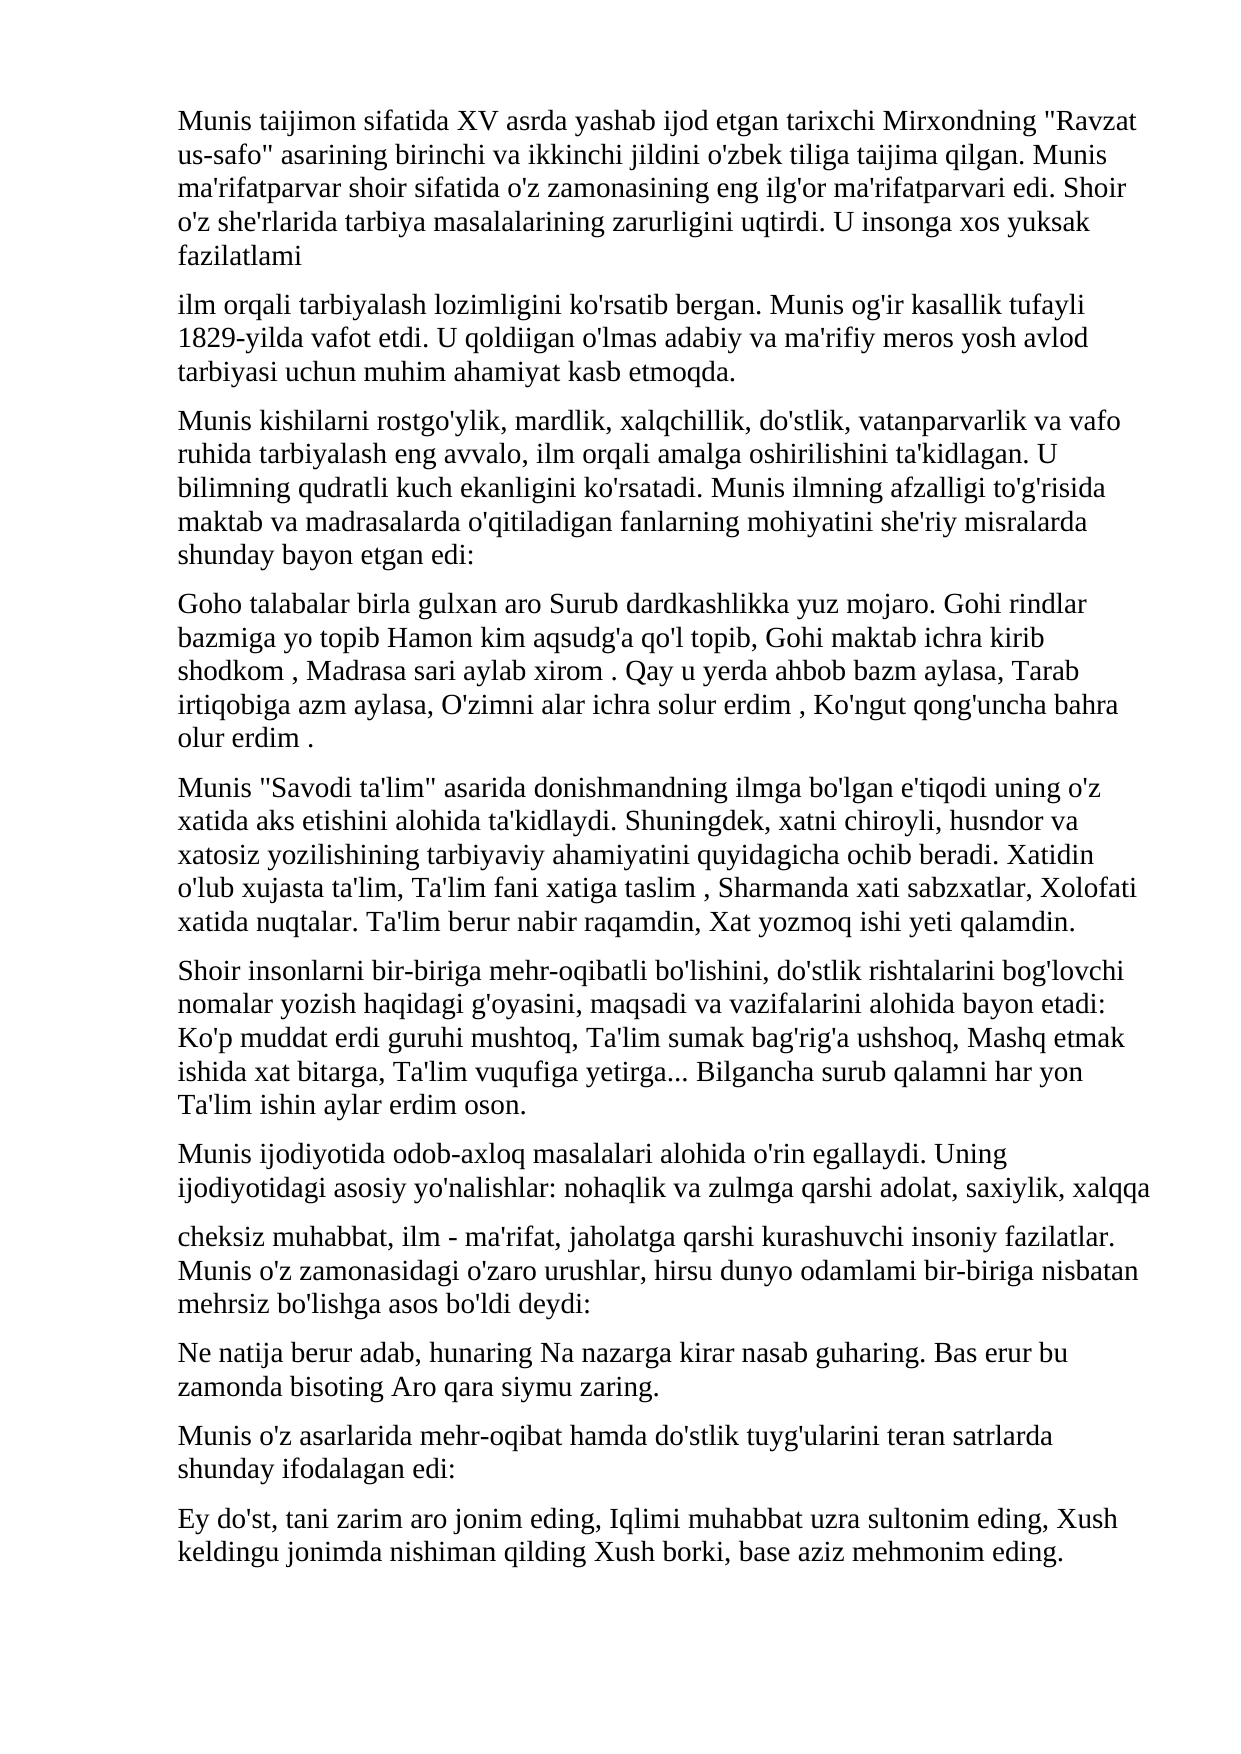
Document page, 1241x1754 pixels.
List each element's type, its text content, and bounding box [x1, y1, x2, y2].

text Ey do'st, tani zarim aro jonim eding, Iqlimi muhabbat uzra sultonim eding, Xush keldingu jonimda nishiman qilding Xush borki, base aziz mehmonim eding. [177, 1501, 1152, 1568]
text Munis taijimon sifatida XV asrda yashab ijod etgan tarixchi Mirxondning "Ravzat us-safo" asarining birinchi va ikkinchi jildini o'zbek tiliga taijima qilgan. Munis ma'rifatparvar shoir sifatida o'z zamonasining eng ilg'or ma'rifatparvari edi. Shoir o'z she'rlarida tarbiya masalalarining zarurligini uqtirdi. U insonga xos yuksak fazilatlami [177, 103, 1152, 271]
text Shoir insonlarni bir-biriga mehr-oqibatli bo'lishini, do'stlik rishtalarini bog'lovchi nomalar yozish haqidagi g'oyasini, maqsadi va vazifalarini alohida bayon etadi: Ko'p muddat erdi guruhi mushtoq, Ta'lim sumak bag'rig'a ushshoq, Mashq etmak ishida xat bitarga, Ta'lim vuqufiga yetirga... Bilgancha surub qalamni har yon Ta'lim ishin aylar erdim oson. [177, 953, 1152, 1121]
text Munis kishilarni rostgo'ylik, mardlik, xalqchillik, do'stlik, vatanparvarlik va vafo ruhida tarbiyalash eng avvalo, ilm orqali amalga oshirilishini ta'kidlagan. U bilimning qudratli kuch ekanligini ko'rsatadi. Munis ilmning afzalligi to'g'risida maktab va madrasalarda o'qitiladigan fanlarning mohiyatini she'riy misralarda shunday bayon etgan edi: [177, 403, 1152, 571]
text Munis ijodiyotida odob-axloq masalalari alohida o'rin egallaydi. Uning ijodiyotidagi asosiy yo'nalishlar: nohaqlik va zulmga qarshi adolat, saxiylik, xalqqa [177, 1136, 1152, 1203]
text Munis o'z asarlarida mehr-oqibat hamda do'stlik tuyg'ularini teran satrlarda shunday ifodalagan edi: [177, 1418, 1152, 1485]
text ilm orqali tarbiyalash lozimligini ko'rsatib bergan. Munis og'ir kasallik tufayli 1829-yilda vafot etdi. U qoldiigan o'lmas adabiy va ma'rifiy meros yosh avlod tarbiyasi uchun muhim ahamiyat kasb etmoqda. [177, 287, 1152, 387]
text Goho talabalar birla gulxan aro Surub dardkashlikka yuz mojaro. Gohi rindlar bazmiga yo topib Hamon kim aqsudg'a qo'l topib, Gohi maktab ichra kirib shodkom , Madrasa sari aylab xirom . Qay u yerda ahbob bazm aylasa, Tarab irtiqobiga azm aylasa, O'zimni alar ichra solur erdim , Ko'ngut qong'uncha bahra olur erdim . [177, 586, 1152, 754]
text cheksiz muhabbat, ilm - ma'rifat, jaholatga qarshi kurashuvchi insoniy fazilatlar. Munis o'z zamonasidagi o'zaro urushlar, hirsu dunyo odamlami bir-biriga nisbatan mehrsiz bo'lishga asos bo'ldi deydi: [177, 1219, 1152, 1320]
text Munis "Savodi ta'lim" asarida donishmandning ilmga bo'lgan e'tiqodi uning o'z xatida aks etishini alohida ta'kidlaydi. Shuningdek, xatni chiroyli, husndor va xatosiz yozilishining tarbiyaviy ahamiyatini quyidagicha ochib beradi. Xatidin o'lub xujasta ta'lim, Ta'lim fani xatiga taslim , Sharmanda xati sabzxatlar, Xolofati xatida nuqtalar. Ta'lim berur nabir raqamdin, Xat yozmoq ishi yeti qalamdin. [177, 770, 1152, 937]
text Ne natija berur adab, hunaring Na nazarga kirar nasab guharing. Bas erur bu zamonda bisoting Aro qara siymu zaring. [177, 1335, 1152, 1402]
